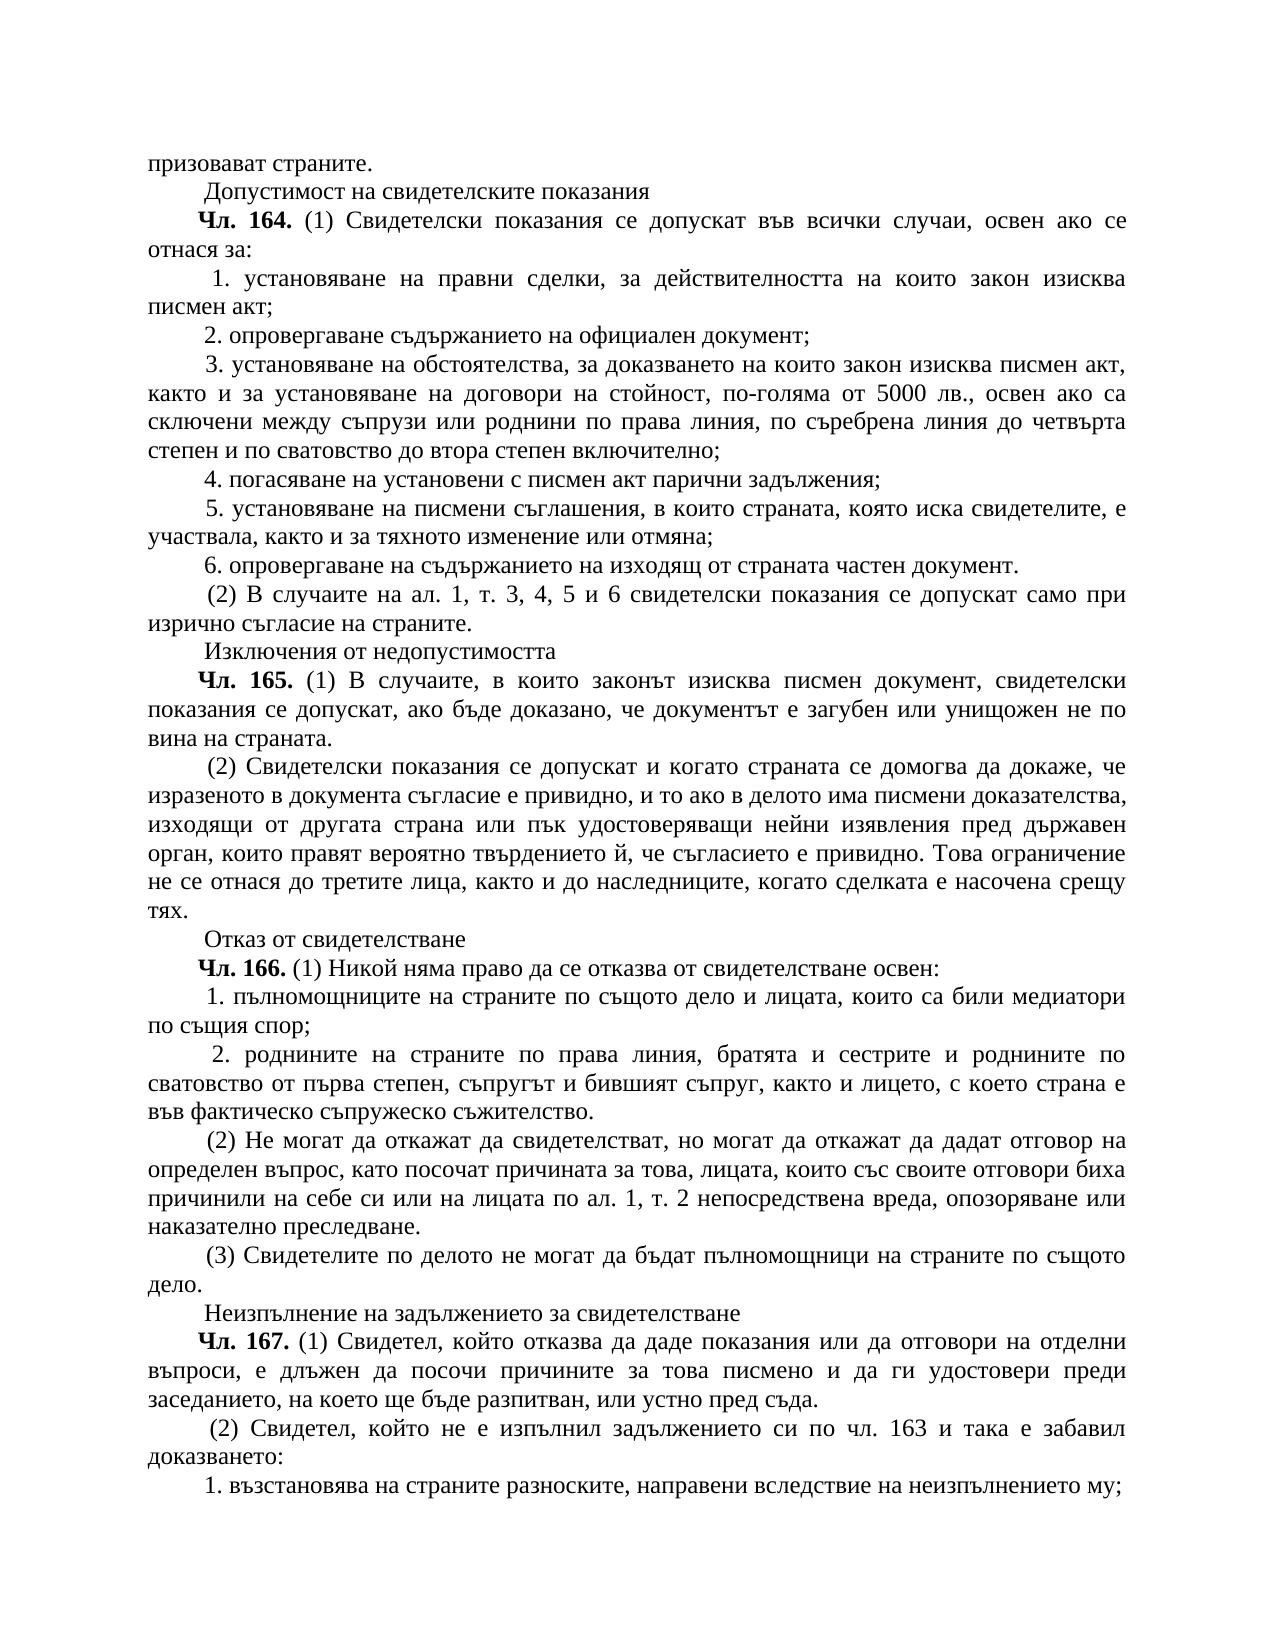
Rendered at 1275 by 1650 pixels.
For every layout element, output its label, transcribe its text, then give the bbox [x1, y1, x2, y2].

text 2. роднините на страните по права линия, братята и сестрите и роднините по сватовство от първа степен, съпругът и бившият съпруг, както и лицето, с което страна е във фактическо съпружеско съжителство. [148, 1039, 1127, 1125]
text (2) Не могат да откажат да свидетелстват, но могат да откажат да дадат отговор на определен въпрос, като посочат причината за това, лицата, които със своите отговори биха причинили на себе си или на лицата по ал. 1, т. 2 непосредствена вреда, опозоряване или наказателно преследване. [148, 1125, 1127, 1240]
text Допустимост на свидетелските показания [148, 176, 1127, 205]
text 2. опровергаване съдържанието на официален документ; [148, 320, 1127, 349]
text 6. опровергаване на съдържанието на изходящ от страната частен документ. [148, 550, 1127, 579]
text 1. пълномощниците на страните по същото дело и лицата, които са били медиатори по същия спор; [148, 981, 1127, 1039]
text (3) Свидетелите по делото не могат да бъдат пълномощници на страните по същото дело. [148, 1240, 1127, 1298]
text Чл. 167. (1) Свидетел, който отказва да даде показания или да отговори на отделни въпроси, е длъжен да посочи причините за това писмено и да ги удостовери преди заседанието, на което ще бъде разпитван, или устно пред съда. [148, 1326, 1127, 1413]
text Неизпълнение на задължението за свидетелстване [148, 1298, 1127, 1326]
text Отказ от свидетелстване [148, 924, 1127, 953]
text 1. установяване на правни сделки, за действителността на които закон изисква писмен акт; [148, 263, 1127, 320]
text 4. погасяване на установени с писмен акт парични задължения; [148, 464, 1127, 493]
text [148, 148, 1127, 176]
text 1. възстановява на страните разноските, направени вследствие на неизпълнението му; [148, 1470, 1127, 1499]
text (2) В случаите на ал. 1, т. 3, 4, 5 и 6 свидетелски показания се допускат само при изрично съгласие на страните. [148, 579, 1127, 636]
text Изключения от недопустимостта [148, 636, 1127, 665]
text (2) Свидетел, който не е изпълнил задължението си по чл. 163 и така е забавил доказването: [148, 1413, 1127, 1470]
text Чл. 166. (1) Никой няма право да се отказва от свидетелстване освен: [148, 953, 1127, 981]
text Чл. 164. (1) Свидетелски показания се допускат във всички случаи, освен ако се отнася за: [148, 205, 1127, 263]
text Чл. 165. (1) В случаите, в които законът изисква писмен документ, свидетелски показания се допускат, ако бъде доказано, че документът е загубен или унищожен не по вина на страната. [148, 665, 1127, 751]
text 5. установяване на писмени съглашения, в които страната, която иска свидетелите, е участвала, както и за тяхното изменение или отмяна; [148, 493, 1127, 550]
text (2) Свидетелски показания се допускат и когато страната се домогва да докаже, че изразеното в документа съгласие е привидно, и то ако в делото има писмени доказателства, изходящи от другата страна или пък удостоверяващи нейни изявления пред държавен орган, които правят вероятно твърдението й, че съгласието е привидно. Това ограничение не се отнася до третите лица, както и до наследниците, когато сделката е насочена срещу тях. [148, 751, 1127, 924]
text 3. установяване на обстоятелства, за доказването на които закон изисква писмен акт, както и за установяване на договори на стойност, по-голяма от 5000 лв., освен ако са сключени между съпрузи или роднини по права линия, по съребрена линия до четвърта степен и по сватовство до втора степен включително; [148, 349, 1127, 464]
